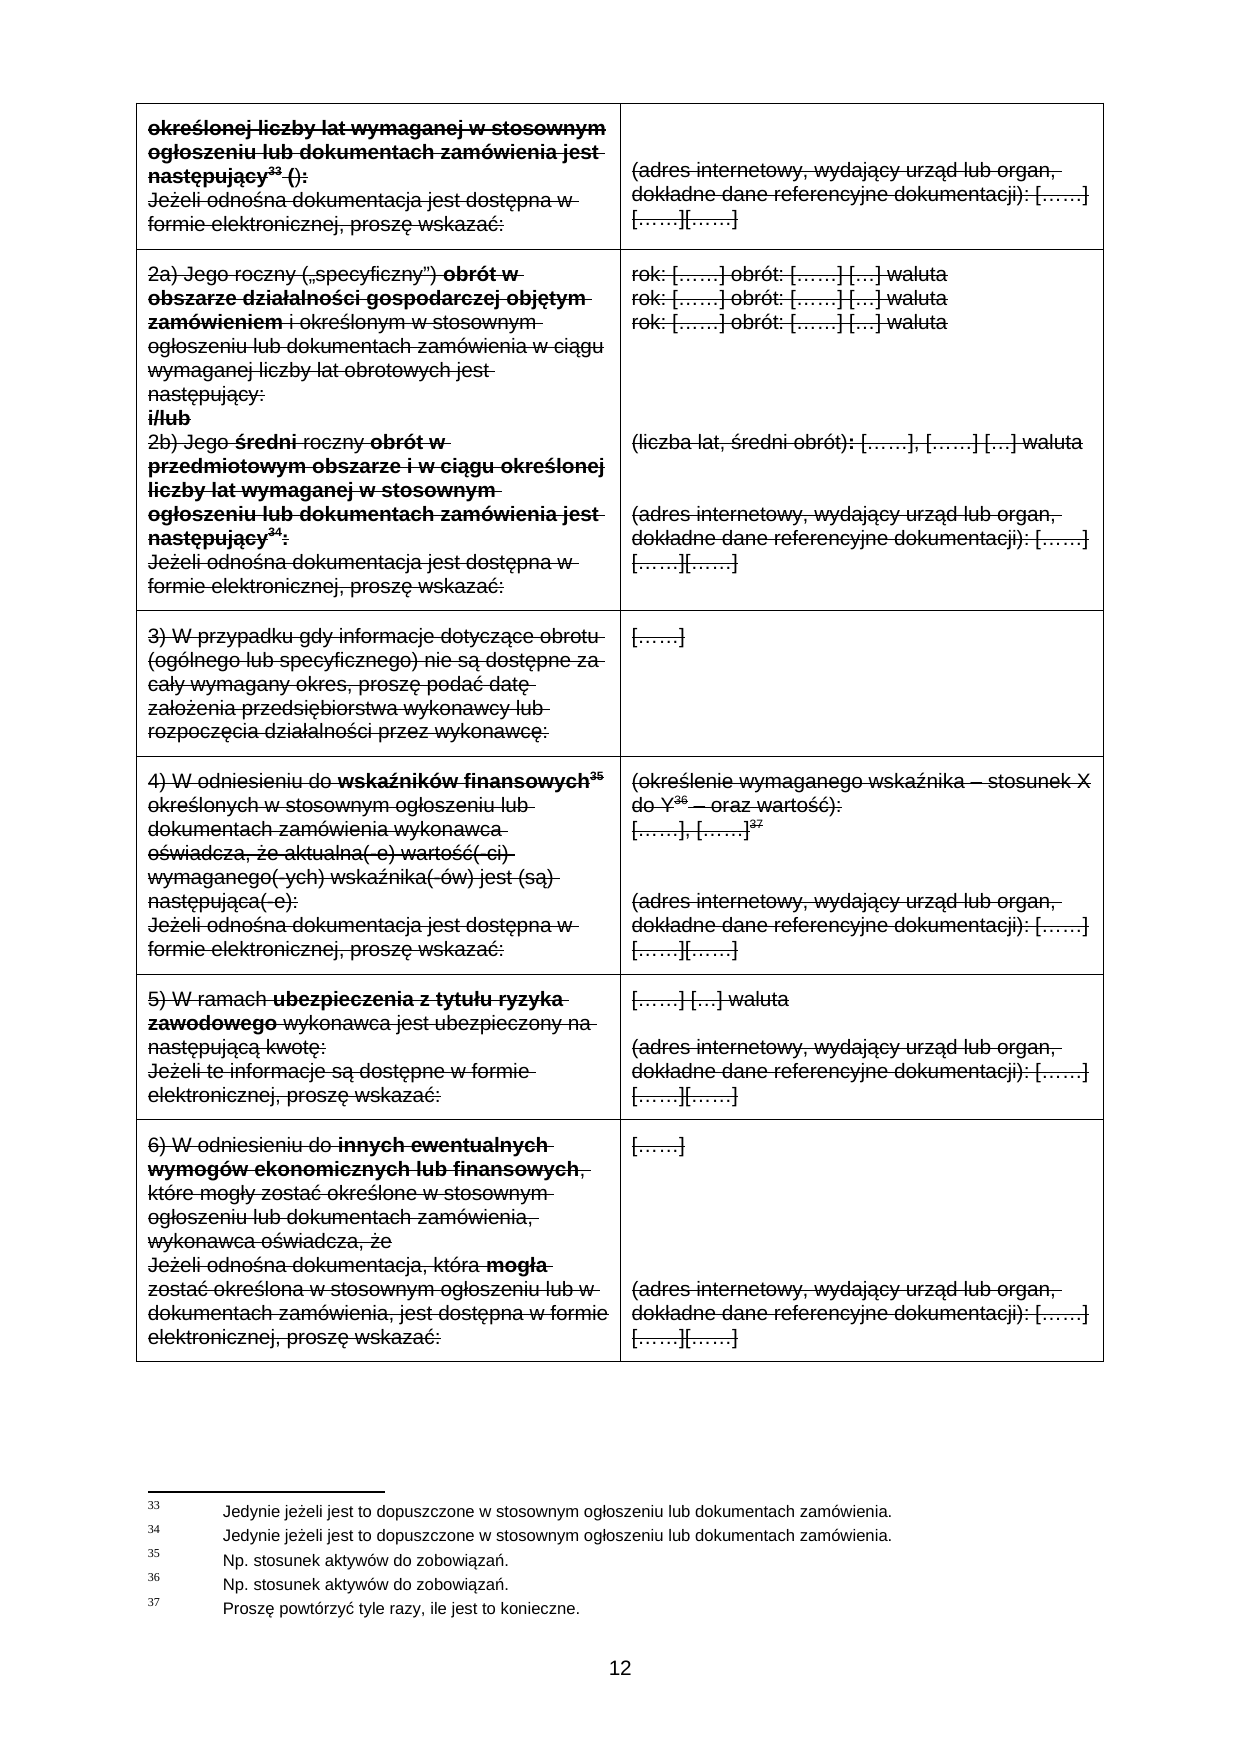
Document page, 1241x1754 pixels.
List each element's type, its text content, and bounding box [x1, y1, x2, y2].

table_cell 3) W przypadku gdy informacje dotyczące obrotu (ogólnego lub specyficznego) nie są dostępne za cały wymagany okres, proszę podać datę założenia przedsiębiorstwa wykonawcy lub rozpoczęcia działalności przez wykonawcę: [137, 611, 620, 756]
table_cell 2a) Jego roczny („specyficzny”) obrót w obszarze działalności gospodarczej objętym zamówieniem i określonym w stosownym ogłoszeniu lub dokumentach zamówienia w ciągu wymaganej liczby lat obrotowych jest następujący: i/lub 2b) Jego średni roczny obrót w przedmiotowym obszarze i w ciągu określonej liczby lat wymaganej w stosownym ogłoszeniu lub dokumentach zamówienia jest następujący: Jeżeli odnośna dokumentacja jest dostępna w formie elektronicznej, proszę wskazać: [137, 250, 620, 610]
table_cell 6) W odniesieniu do innych ewentualnych wymogów ekonomicznych lub finansowych, które mogły zostać określone w stosownym ogłoszeniu lub dokumentach zamówienia, wykonawca oświadcza, że Jeżeli odnośna dokumentacja, która mogła zostać określona w stosownym ogłoszeniu lub w dokumentach zamówienia, jest dostępna w formie elektronicznej, proszę wskazać: [137, 1120, 620, 1361]
table_cell 4) W odniesieniu do wskaźników finansowych określonych w stosownym ogłoszeniu lub dokumentach zamówienia wykonawca oświadcza, że aktualna(-e) wartość(-ci) wymaganego(-ych) wskaźnika(-ów) jest (są) następująca(-e): Jeżeli odnośna dokumentacja jest dostępna w formie elektronicznej, proszę wskazać: [137, 757, 620, 973]
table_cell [137, 104, 620, 248]
table_cell [……] […] waluta (adres internetowy, wydający urząd lub organ, dokładne dane referencyjne dokumentacji): [……][……][……] [621, 975, 1103, 1119]
table_cell [……] (adres internetowy, wydający urząd lub organ, dokładne dane referencyjne dokumentacji): [……][……][……] [621, 1120, 1103, 1361]
table_cell (określenie wymaganego wskaźnika – stosunek X do Y – oraz wartość): [……], [……] (adres internetowy, wydający urząd lub organ, dokładne dane referencyjne dokumentacji): [……][……][……] [621, 757, 1103, 973]
table_cell [……] [621, 611, 1103, 756]
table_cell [621, 104, 1103, 248]
table_cell 5) W ramach ubezpieczenia z tytułu ryzyka zawodowego wykonawca jest ubezpieczony na następującą kwotę: Jeżeli te informacje są dostępne w formie elektronicznej, proszę wskazać: [137, 975, 620, 1119]
